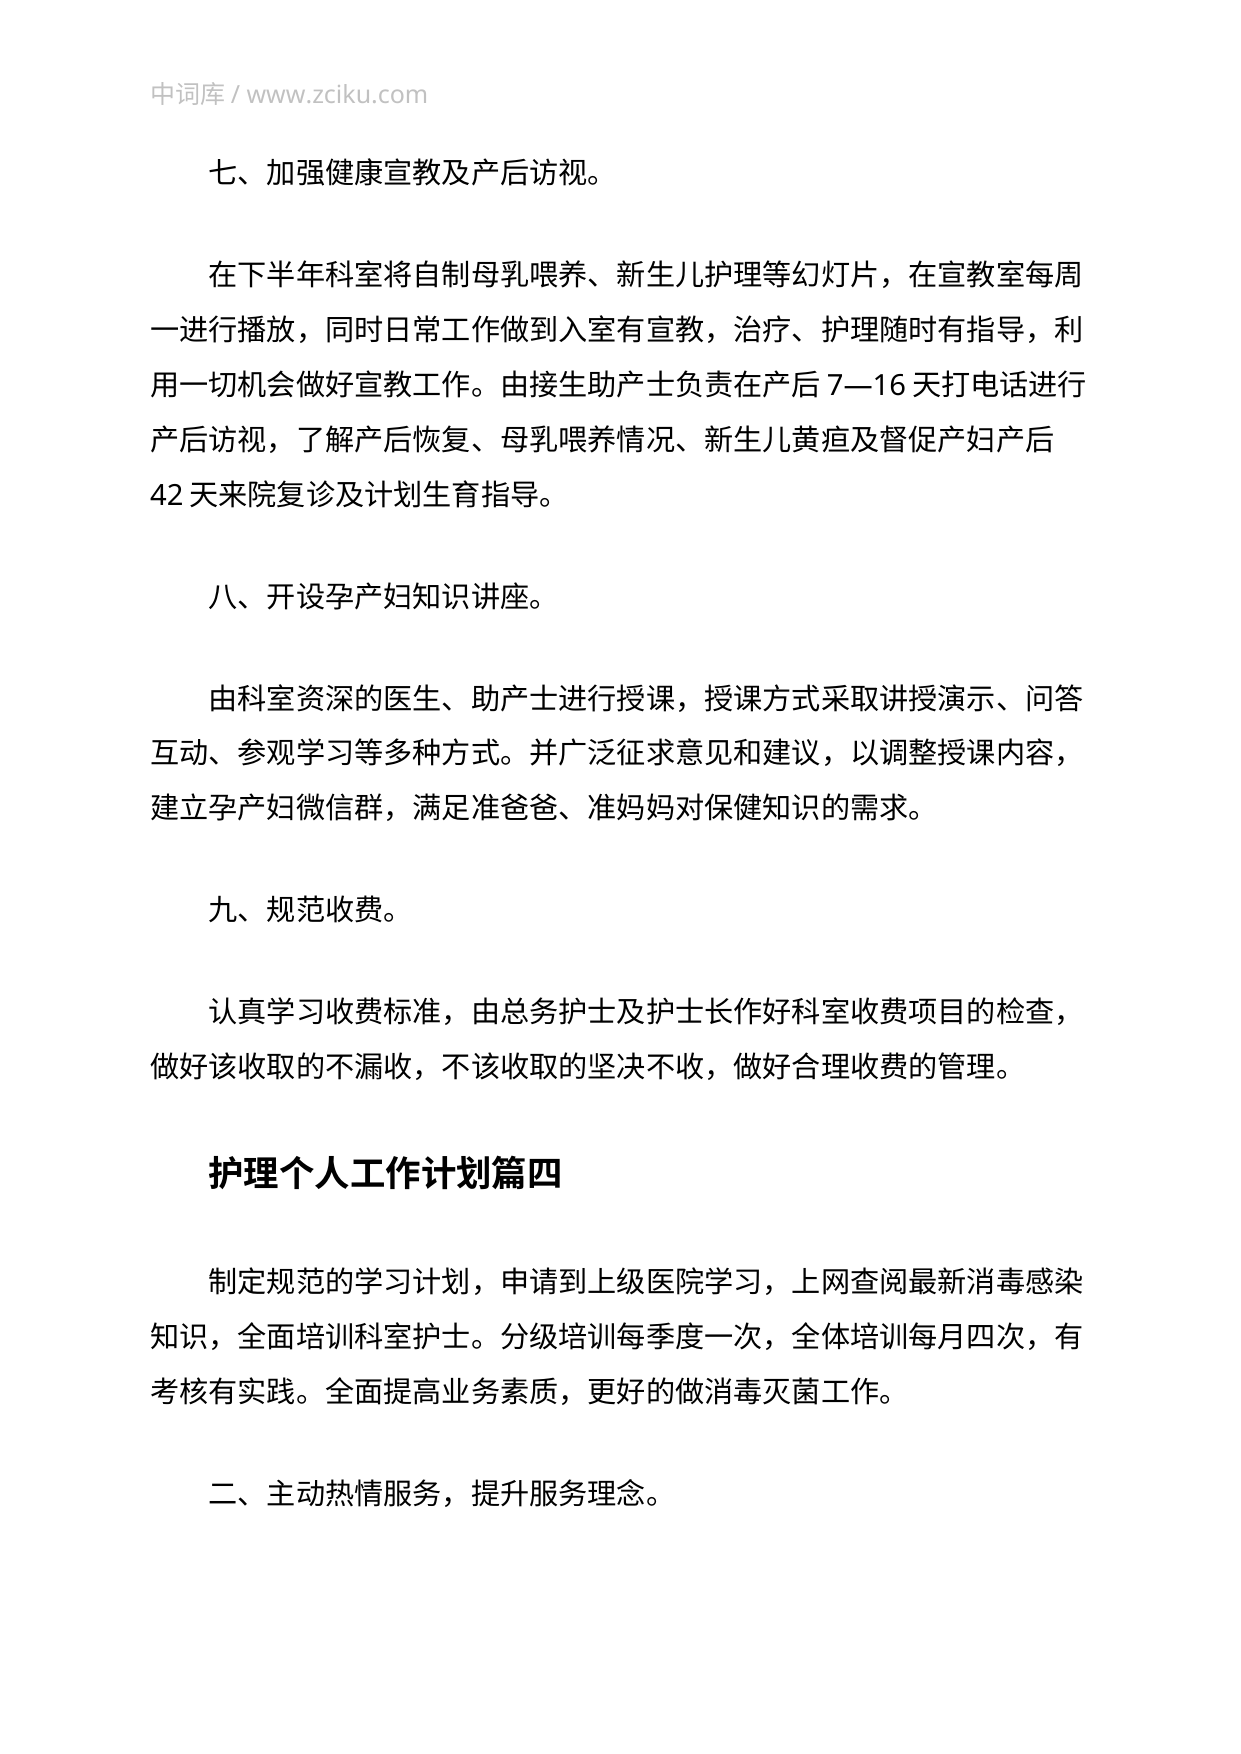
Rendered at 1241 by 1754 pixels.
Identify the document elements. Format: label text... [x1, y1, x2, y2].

text 在下半年科室将自制母乳喂养、新生儿护理等幻灯片，在宣教室每周一进行播放，同时日常工作做到入室有宣教，治疗、护理随时有指导，利用一切机会做好宣教工作。由接生助产士负责在产后7—16天打电话进行产后访视，了解产后恢复、母乳喂养情况、新生儿黄疸及督促产妇产后42天来院复诊及计划生育指导。 [150, 252, 1090, 514]
text 认真学习收费标准，由总务护士及护士长作好科室收费项目的检查，做好该收取的不漏收，不该收取的坚决不收，做好合理收费的管理。 [150, 988, 1090, 1086]
text 九、规范收费。 [150, 887, 1090, 929]
text 二、主动热情服务，提升服务理念。 [150, 1470, 1090, 1512]
text 七、加强健康宣教及产后访视。 [150, 150, 1090, 192]
text 护理个人工作计划篇四 [150, 1145, 1090, 1196]
text 制定规范的学习计划，申请到上级医院学习，上网查阅最新消毒感染知识，全面培训科室护士。分级培训每季度一次，全体培训每月四次，有考核有实践。全面提高业务素质，更好的做消毒灭菌工作。 [150, 1259, 1090, 1411]
text 由科室资深的医生、助产士进行授课，授课方式采取讲授演示、问答互动、参观学习等多种方式。并广泛征求意见和建议，以调整授课内容，建立孕产妇微信群，满足准爸爸、准妈妈对保健知识的需求。 [150, 675, 1090, 827]
text 八、开设孕产妇知识讲座。 [150, 573, 1090, 616]
